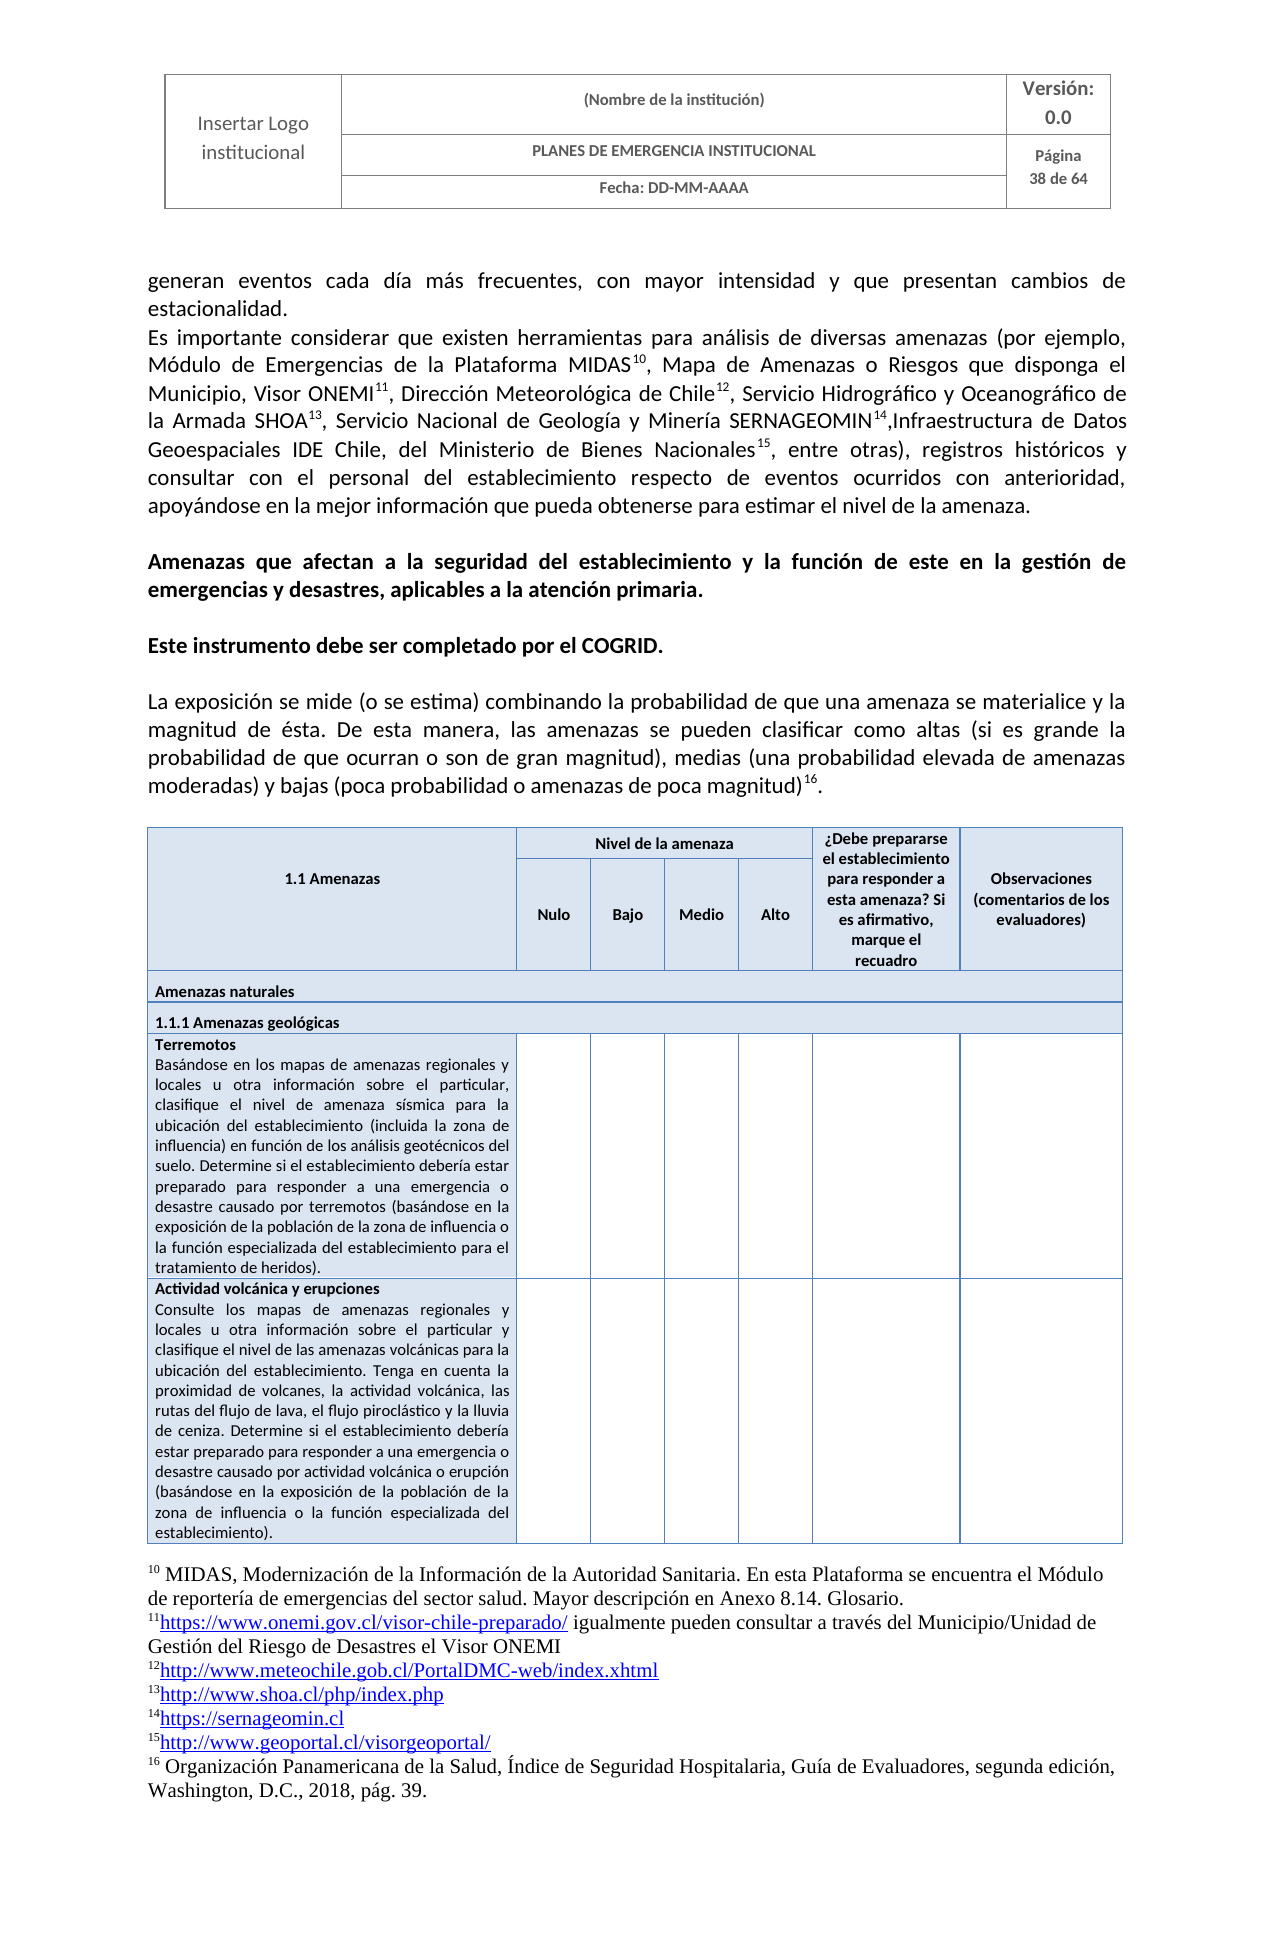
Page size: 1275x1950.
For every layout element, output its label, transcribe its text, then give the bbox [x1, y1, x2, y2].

table_header Observaciones (comentarios de los evaluadores) [961, 828, 1122, 970]
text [148, 267, 1127, 323]
table_cell Alto [739, 859, 812, 970]
table_cell [665, 1034, 738, 1277]
text Es importante considerar que existen herramientas para análisis de diversas amenazas (por ejemplo, Módulo de Emergencias de la Plataforma MIDAS, Mapa de Amenazas o Riesgos que disponga el Municipio, Visor ONEMI, Dirección Meteorológica de Chile, Servicio Hidrográfico y Oceanográfico de la Armada SHOA, Servicio Nacional de Geología y Minería SERNAGEOMIN,Infraestructura de Datos Geoespaciales IDE Chile, del Ministerio de Bienes Nacionales, entre otras), registros históricos y consultar con el personal del establecimiento respecto de eventos ocurridos con anterioridad, apoyándose en la mejor información que pueda obtenerse para estimar el nivel de la amenaza. [148, 323, 1127, 519]
table_header Nivel de la amenaza [517, 828, 812, 858]
table_cell [813, 1279, 959, 1543]
table_cell Medio [665, 859, 738, 970]
table_cell Terremotos Basándose en los mapas de amenazas regionales y locales u otra información sobre el particular, clasifique el nivel de amenaza sísmica para la ubicación del establecimiento (incluida la zona de influencia) en función de los análisis geotécnicos del suelo. Determine si el establecimiento debería estar preparado para responder a una emergencia o desastre causado por terremotos (basándose en la exposición de la población de la zona de influencia o la función especializada del establecimiento para el tratamiento de heridos). [148, 1034, 516, 1277]
table_cell [665, 1279, 738, 1543]
table_cell Actividad volcánica y erupciones Consulte los mapas de amenazas regionales y locales u otra información sobre el particular y clasifique el nivel de las amenazas volcánicas para la ubicación del establecimiento. Tenga en cuenta la proximidad de volcanes, la actividad volcánica, las rutas del flujo de lava, el flujo piroclástico y la lluvia de ceniza. Determine si el establecimiento debería estar preparado para responder a una emergencia o desastre causado por actividad volcánica o erupción (basándose en la exposición de la población de la zona de influencia o la función especializada del establecimiento). [148, 1279, 516, 1543]
table_cell [517, 1279, 590, 1543]
table_cell [591, 1034, 664, 1277]
table_cell Bajo [591, 859, 664, 970]
table_header 1.1 Amenazas [148, 828, 516, 970]
table_cell [961, 1034, 1122, 1277]
table_header ¿Debe prepararse el establecimiento para responder a esta amenaza? Si es afirmativo, marque el recuadro [813, 828, 959, 970]
table_cell [739, 1034, 812, 1277]
table_cell [739, 1279, 812, 1543]
table_cell Nulo [517, 859, 590, 970]
table_cell Amenazas naturales [148, 971, 1122, 1001]
table_cell [813, 1034, 959, 1277]
table_cell [591, 1279, 664, 1543]
table_cell [517, 1034, 590, 1277]
text Este instrumento debe ser completado por el COGRID. [148, 631, 1127, 659]
table_cell 1.1.1 Amenazas geológicas [148, 1003, 1122, 1033]
text Amenazas que afectan a la seguridad del establecimiento y la función de este en la gestión de emergencias y desastres, aplicables a la atención primaria. [148, 547, 1127, 603]
text La exposición se mide (o se estima) combinando la probabilidad de que una amenaza se materialice y la magnitud de ésta. De esta manera, las amenazas se pueden clasificar como altas (si es grande la probabilidad de que ocurran o son de gran magnitud), medias (una probabilidad elevada de amenazas moderadas) y bajas (poca probabilidad o amenazas de poca magnitud). [148, 687, 1127, 799]
table_cell [961, 1279, 1122, 1543]
